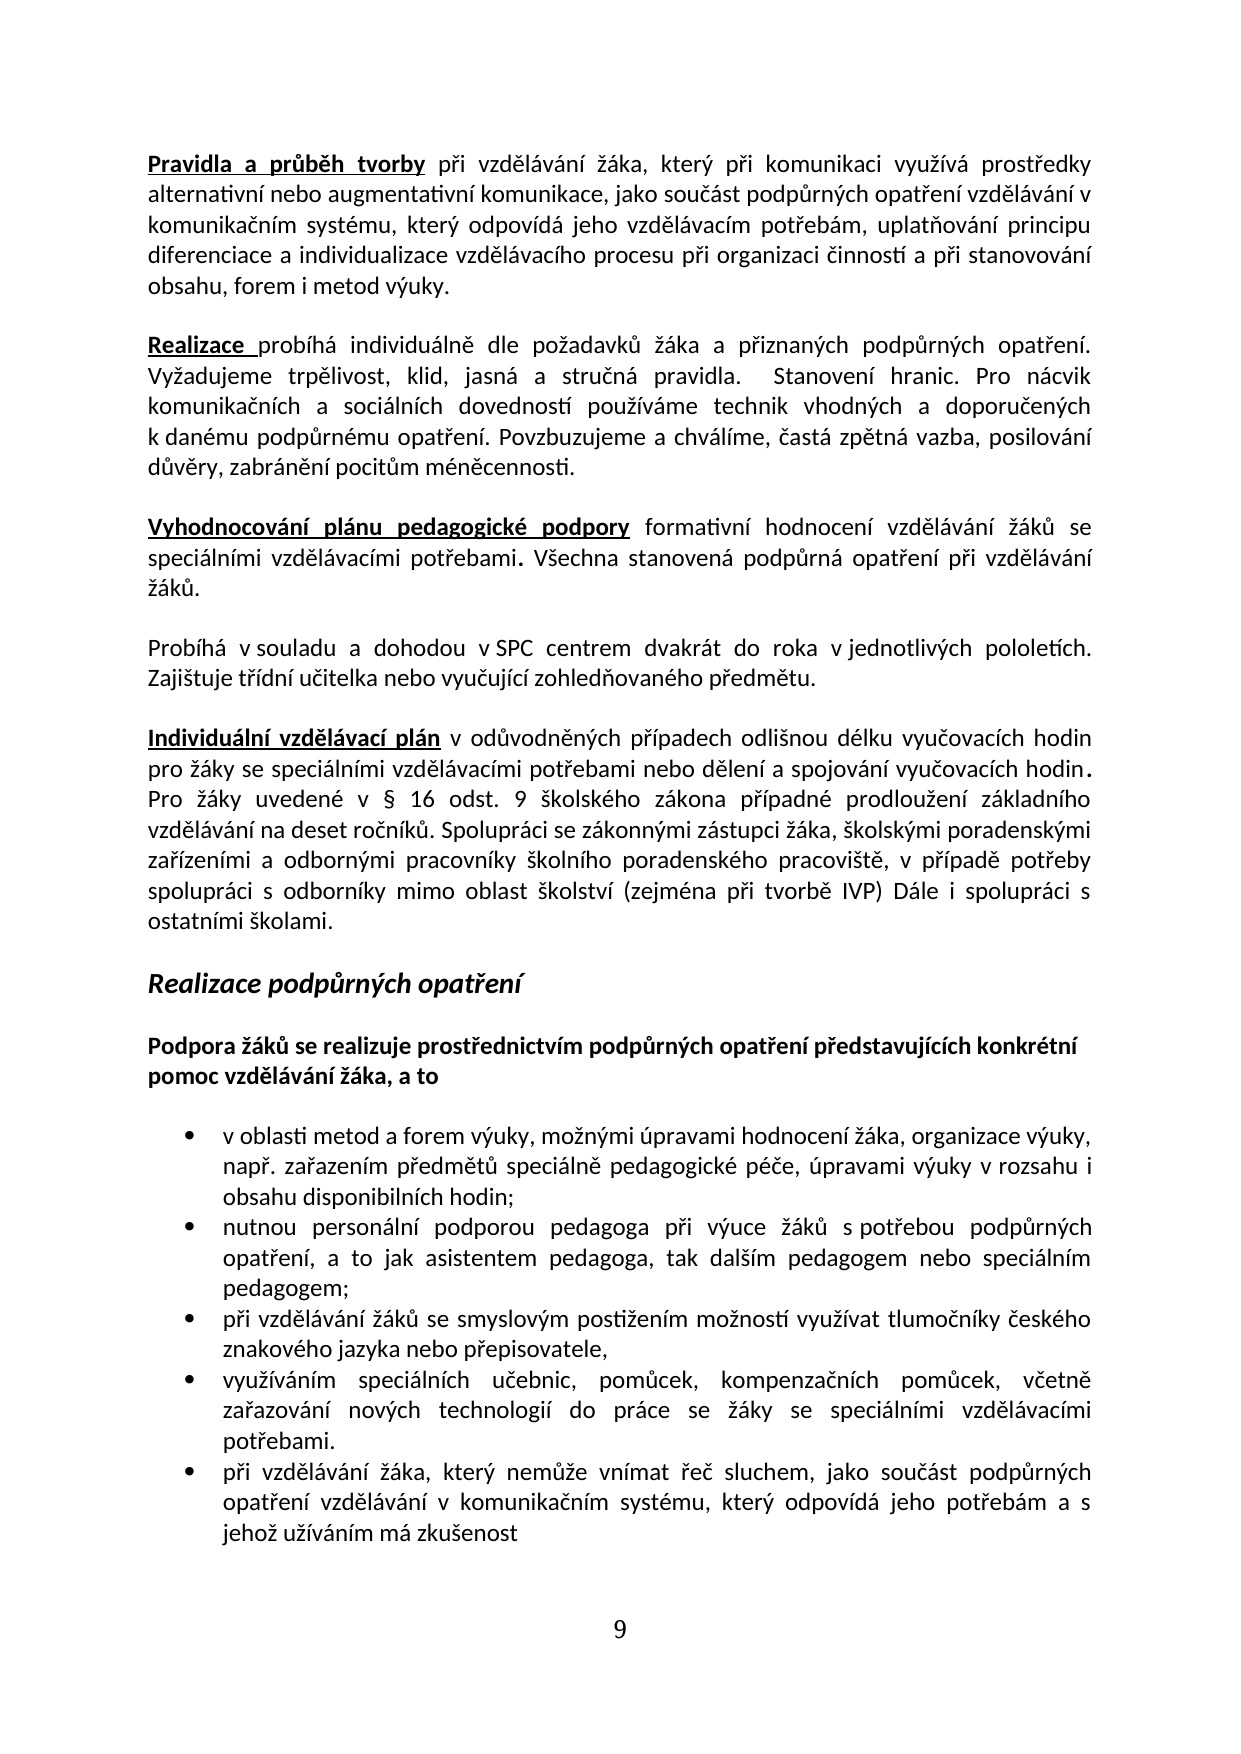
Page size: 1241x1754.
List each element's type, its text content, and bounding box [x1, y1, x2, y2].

text Probíhá v souladu a dohodou v SPC centrem dvakrát do roka v jednotlivých pololetích. Zajištuje třídní učitelka nebo vyučující zohledňovaného předmětu. [148, 632, 1092, 693]
list při vzdělávání žáka, který nemůže vnímat řeč sluchem, jako součást podpůrných opatření vzdělávání v komunikačním systému, který odpovídá jeho potřebám a s jehož užíváním má zkušenost [185, 1456, 1092, 1547]
text Vyhodnocování plánu pedagogické podpory formativní hodnocení vzdělávání žáků se speciálními vzdělávacími potřebami. Všechna stanovená podpůrná opatření při vzdělávání žáků. [148, 511, 1092, 603]
text Podpora žáků se realizuje prostřednictvím podpůrných opatření představujících konkrétní pomoc vzdělávání žáka, a to [148, 1030, 1092, 1091]
text Individuální vzdělávací plán v odůvodněných případech odlišnou délku vyučovacích hodin pro žáky se speciálními vzdělávacími potřebami nebo dělení a spojování vyučovacích hodin. Pro žáky uvedené v § 16 odst. 9 školského zákona případné prodloužení základního vzdělávání na deset ročníků. Spolupráci se zákonnými zástupci žáka, školskými poradenskými zařízeními a odbornými pracovníky školního poradenského pracoviště, v případě potřeby spolupráci s odborníky mimo oblast školství (zejména při tvorbě IVP) Dále i spolupráci s ostatními školami. [148, 722, 1092, 936]
list v oblasti metod a forem výuky, možnými úpravami hodnocení žáka, organizace výuky, např. zařazením předmětů speciálně pedagogické péče, úpravami výuky v rozsahu i obsahu disponibilních hodin; [185, 1120, 1092, 1212]
text Realizace podpůrných opatření [148, 965, 1092, 1001]
text Pravidla a průběh tvorby při vzdělávání žáka, který při komunikaci využívá prostředky alternativní nebo augmentativní komunikace, jako součást podpůrných opatření vzdělávání v komunikačním systému, který odpovídá jeho vzdělávacím potřebám, uplatňování principu diferenciace a individualizace vzdělávacího procesu při organizaci činností a při stanovování obsahu, forem i metod výuky. [148, 148, 1092, 300]
text Realizace probíhá individuálně dle požadavků žáka a přiznaných podpůrných opatření. Vyžadujeme trpělivost, klid, jasná a stručná pravidla. Stanovení hranic. Pro nácvik komunikačních a sociálních dovedností používáme technik vhodných a doporučených k danému podpůrnému opatření. Povzbuzujeme a chválíme, častá zpětná vazba, posilování důvěry, zabránění pocitům méněcennosti. [148, 329, 1092, 482]
list využíváním speciálních učebnic, pomůcek, kompenzačních pomůcek, včetně zařazování nových technologií do práce se žáky se speciálními vzdělávacími potřebami. [185, 1364, 1092, 1456]
list při vzdělávání žáků se smyslovým postižením možností využívat tlumočníky českého znakového jazyka nebo přepisovatele, [185, 1303, 1092, 1364]
list nutnou personální podporou pedagoga při výuce žáků s potřebou podpůrných opatření, a to jak asistentem pedagoga, tak dalším pedagogem nebo speciálním pedagogem; [185, 1212, 1092, 1303]
